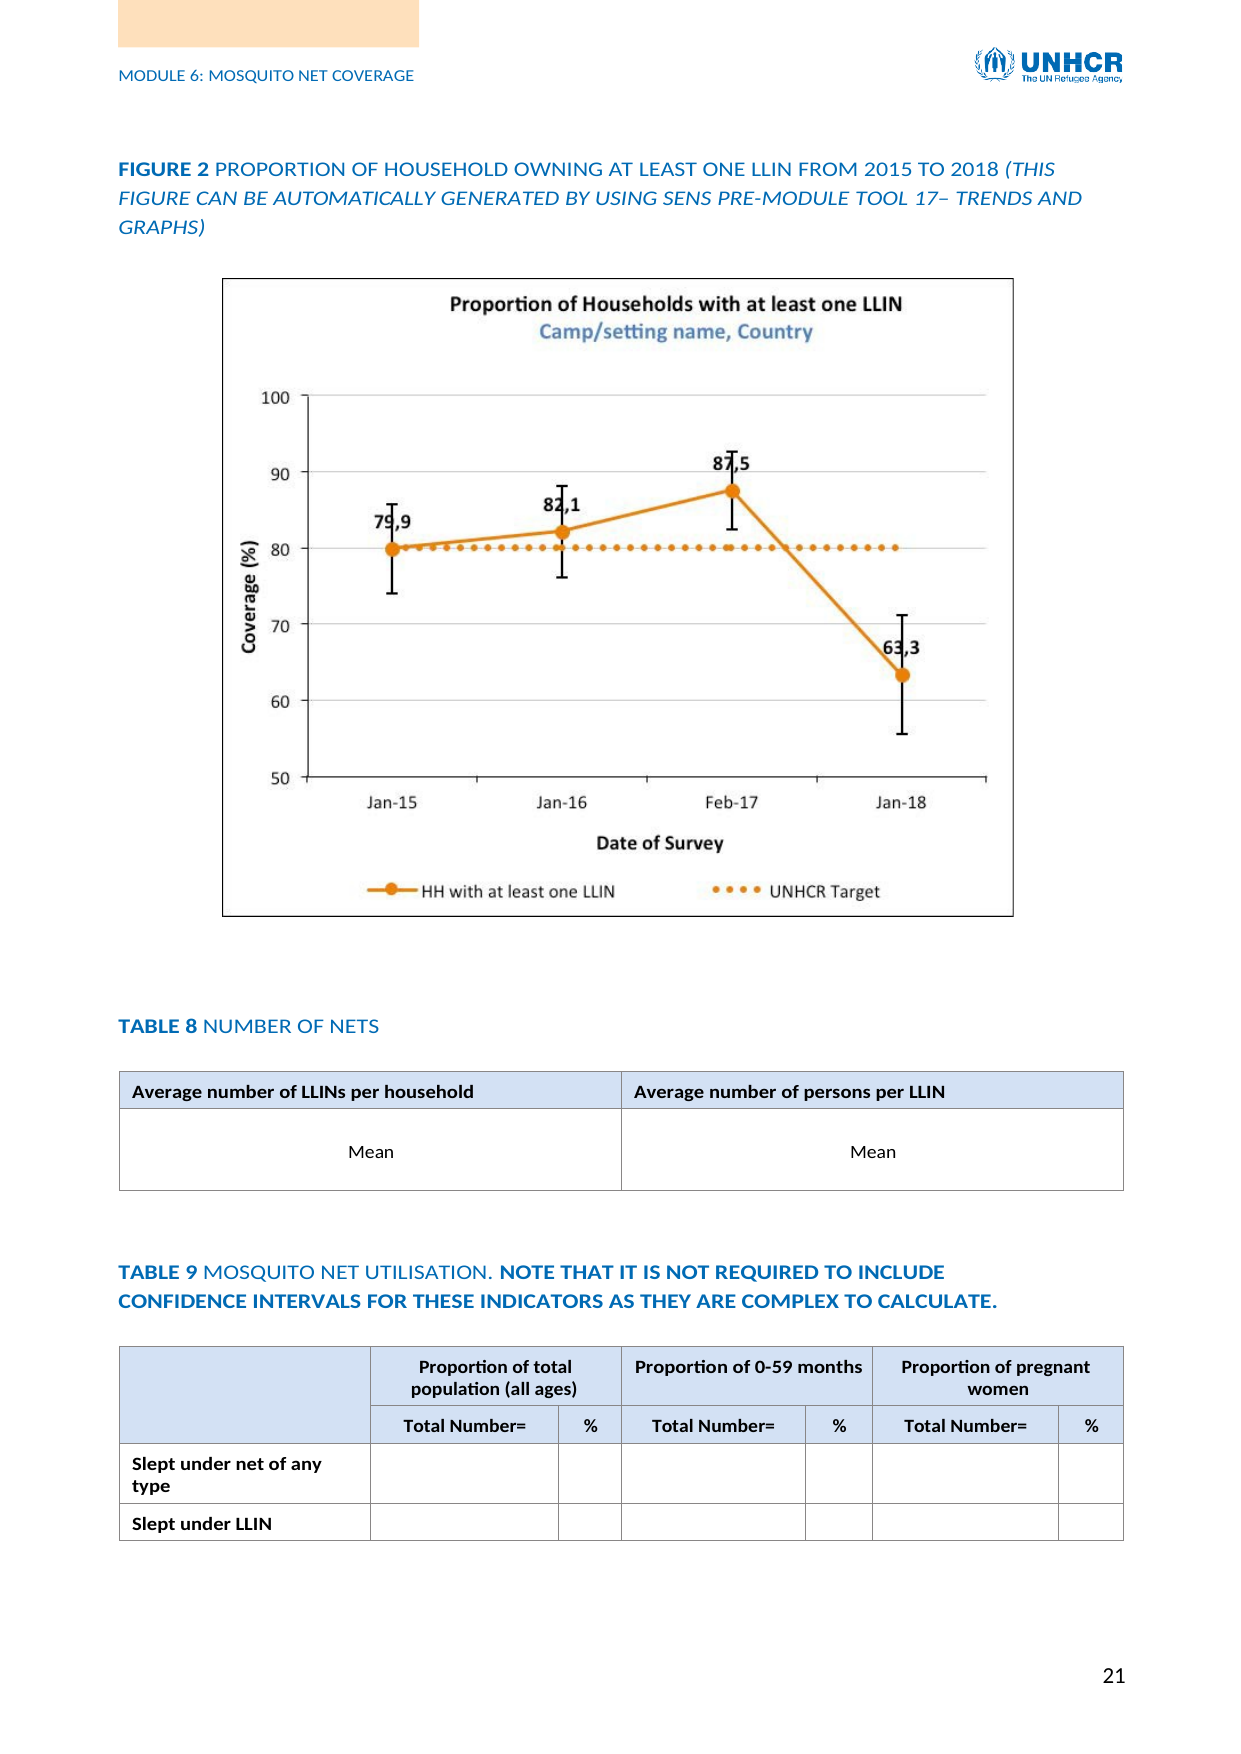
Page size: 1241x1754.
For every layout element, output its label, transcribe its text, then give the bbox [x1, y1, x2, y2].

table_cell [622, 1444, 805, 1502]
table_cell [1059, 1444, 1123, 1502]
table_header Proportion of 0-59 months [622, 1347, 872, 1405]
table_cell [559, 1444, 621, 1502]
table_cell Mean [622, 1109, 1123, 1190]
table_cell [873, 1444, 1058, 1502]
table_cell % [806, 1406, 872, 1443]
table_cell Mean [120, 1109, 621, 1190]
table_header Proportion of pregnant women [873, 1347, 1123, 1405]
table_cell [806, 1444, 872, 1502]
table_cell [371, 1504, 558, 1540]
text TABLE 8 NUMBER OF NETS [118, 1013, 1196, 1039]
table_cell [622, 1504, 805, 1540]
table_cell Total Number= [873, 1406, 1058, 1443]
picture [974, 47, 1123, 83]
table_cell [1059, 1504, 1123, 1540]
table_cell [371, 1444, 558, 1502]
picture [222, 278, 1014, 917]
text FIGURE 2 PROPORTION OF HOUSEHOLD OWNING AT LEAST ONE LLIN FROM 2015 TO 2018 (THIS FIGURE CAN BE AUTOMATICALLY GENERATED BY USING SENS PRE-MODULE TOOL 17– TRENDS AND GRAPHS) [118, 156, 1110, 240]
table_cell Slept under net of any type [120, 1444, 370, 1502]
text TABLE 9 MOSQUITO NET UTILISATION. NOTE THAT IT IS NOT REQUIRED TO INCLUDE CONFIDENCE INTERVALS FOR THESE INDICATORS AS THEY ARE COMPLEX TO CALCULATE. [118, 1259, 1075, 1314]
table_header Average number of LLINs per household [120, 1072, 621, 1108]
table_header [120, 1347, 370, 1443]
table_header Proportion of total population (all ages) [371, 1347, 621, 1405]
table_cell % [1059, 1406, 1123, 1443]
table_cell Total Number= [622, 1406, 805, 1443]
table_cell Slept under LLIN [120, 1504, 370, 1540]
table_cell [873, 1504, 1058, 1540]
table_cell % [559, 1406, 621, 1443]
table_header Average number of persons per LLIN [622, 1072, 1123, 1108]
table_cell Total Number= [371, 1406, 558, 1443]
table_cell [806, 1504, 872, 1540]
table_cell [559, 1504, 621, 1540]
